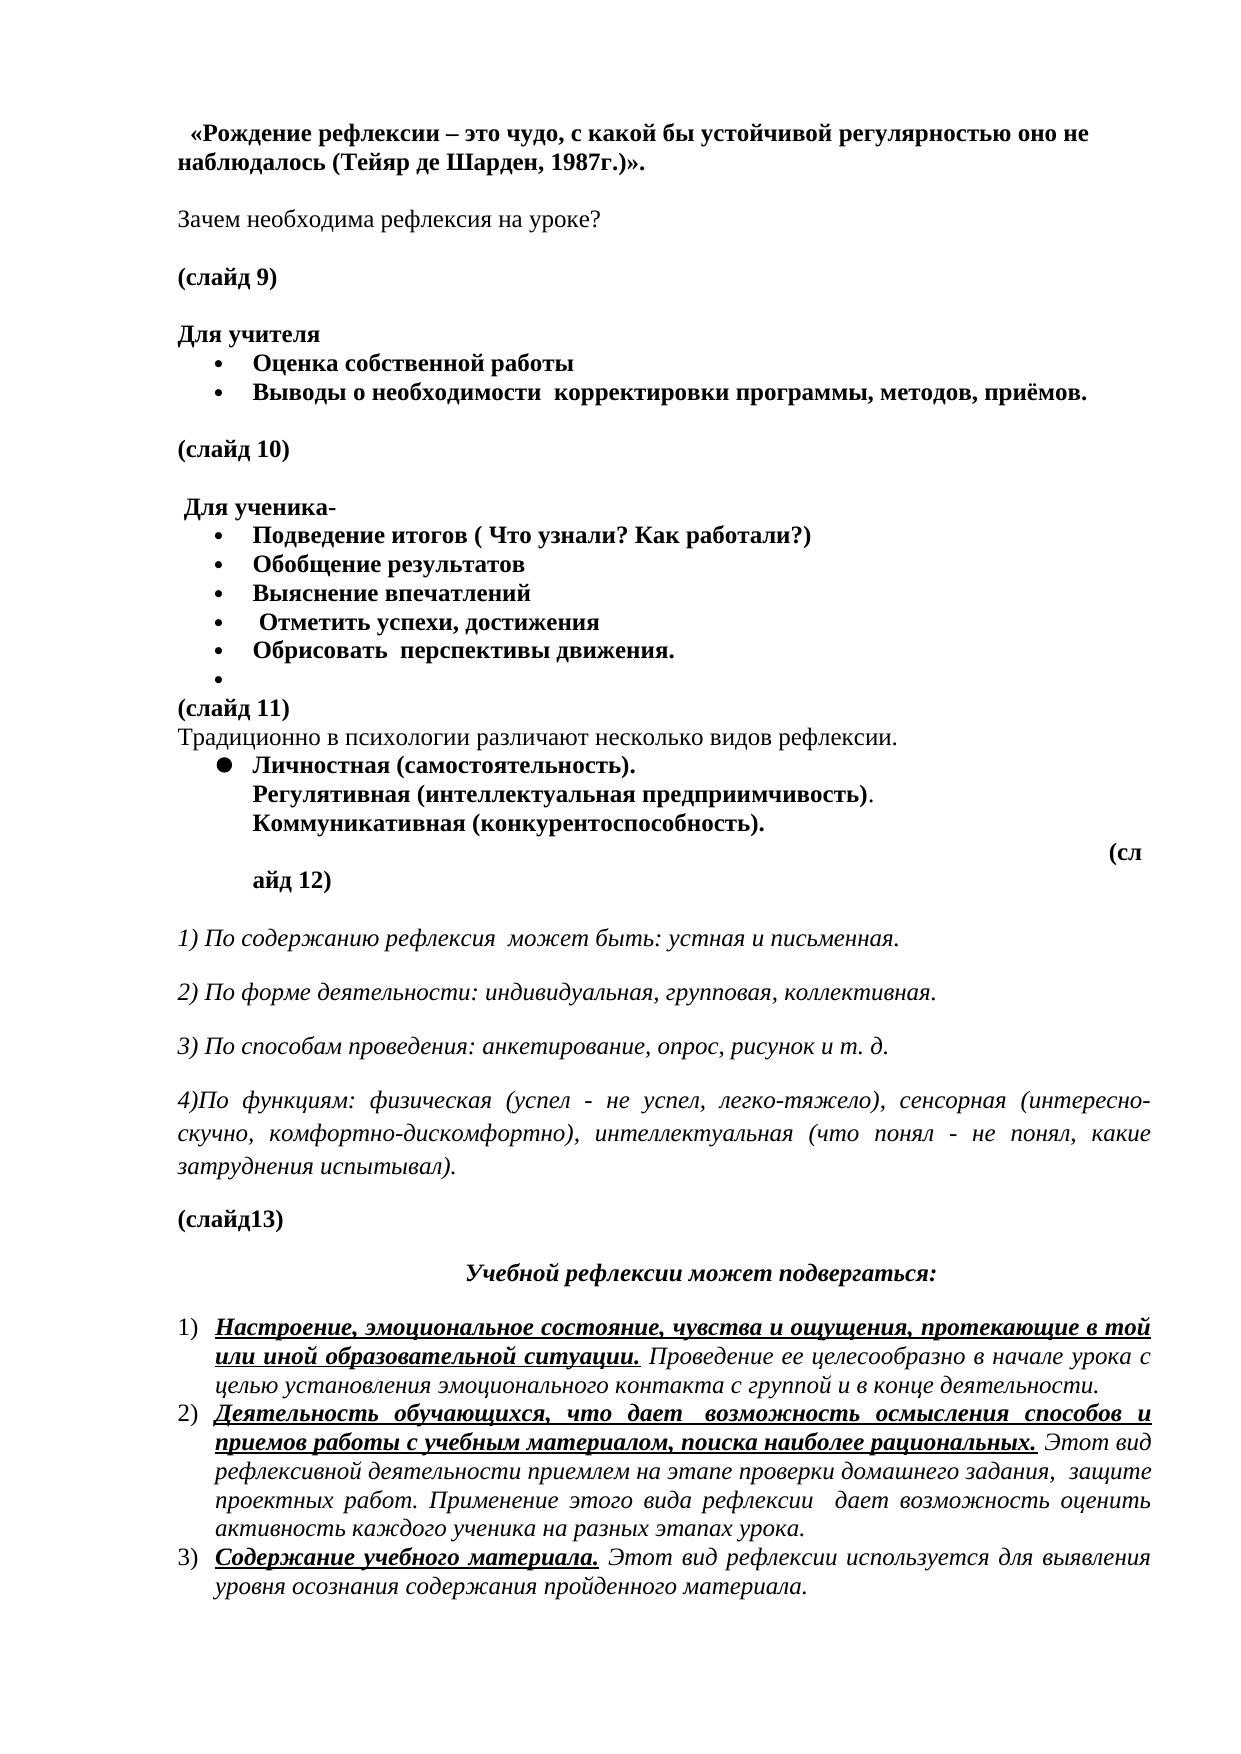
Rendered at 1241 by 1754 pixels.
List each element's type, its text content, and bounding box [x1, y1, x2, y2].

text «Рождение рефлексии – это чудо, с какой бы устойчивой регулярностью оно не наблюдалось (Тейяр де Шарден, 1987г.)». [177, 118, 1152, 176]
text 2) По форме деятельности: индивидуальная, групповая, коллективная. [177, 977, 1152, 1006]
text Традиционно в психологии различают несколько видов рефлексии. [177, 722, 1152, 751]
list Обобщение результатов [215, 549, 1152, 578]
list Деятельность обучающихся, что дает возможность осмысления способов и приемов работы с учебным материалом, поиска наиболее рациональных. Этот вид рефлексивной деятельности приемлем на этапе проверки домашнего задания, защите проектных работ. Применение этого вида рефлексии дает возможность оценить активность каждого ученика на разных этапах урока. [177, 1398, 1152, 1542]
text Для ученика- [177, 492, 1152, 521]
text 1) По содержанию рефлексия может быть: устная и письменная. [177, 923, 1152, 952]
text 3) По способам проведения: анкетирование, опрос, рисунок и т. д. [177, 1031, 1152, 1059]
list Отметить успехи, достижения [215, 607, 1152, 636]
text (слайд 10) [177, 434, 1152, 463]
text (слайд 9) [177, 262, 1152, 291]
list Выводы о необходимости корректировки программы, методов, приёмов. [215, 377, 1152, 406]
list Настроение, эмоциональное состояние, чувства и ощущения, протекающие в той или иной образовательной ситуации. Проведение ее целесообразно в начале урока с целью установления эмоционального контакта с группой и в конце деятельности. [177, 1312, 1152, 1398]
text Для учителя [177, 319, 1152, 348]
text 4)По функциям: физическая (успел - не успел, легко-тяжело), сенсорная (интересно-скучно, комфортно-дискомфортно), интеллектуальная (что понял - не понял, какие затруднения испытывал). [177, 1085, 1152, 1179]
list Оценка собственной работы [215, 348, 1152, 377]
list Подведение итогов ( Что узнали? Как работали?) [215, 521, 1152, 549]
list Обрисовать перспективы движения. [215, 636, 1152, 664]
text (слайд13) [177, 1204, 1152, 1233]
list Содержание учебного материала. Этот вид рефлексии используется для выявления уровня осознания содержания пройденного материала. [177, 1542, 1152, 1600]
text Зачем необходима рефлексия на уроке? [177, 204, 1152, 233]
text (слайд 11) [177, 693, 1152, 722]
list Выяснение впечатлений [215, 578, 1152, 607]
text Учебной рефлексии может подвергаться: [177, 1258, 1152, 1287]
text (слайд 12) [252, 837, 1152, 894]
list Личностная (самостоятельность). Регулятивная (интеллектуальная предприимчивость). Коммуникативная (конкурентоспособность). [215, 751, 1152, 837]
